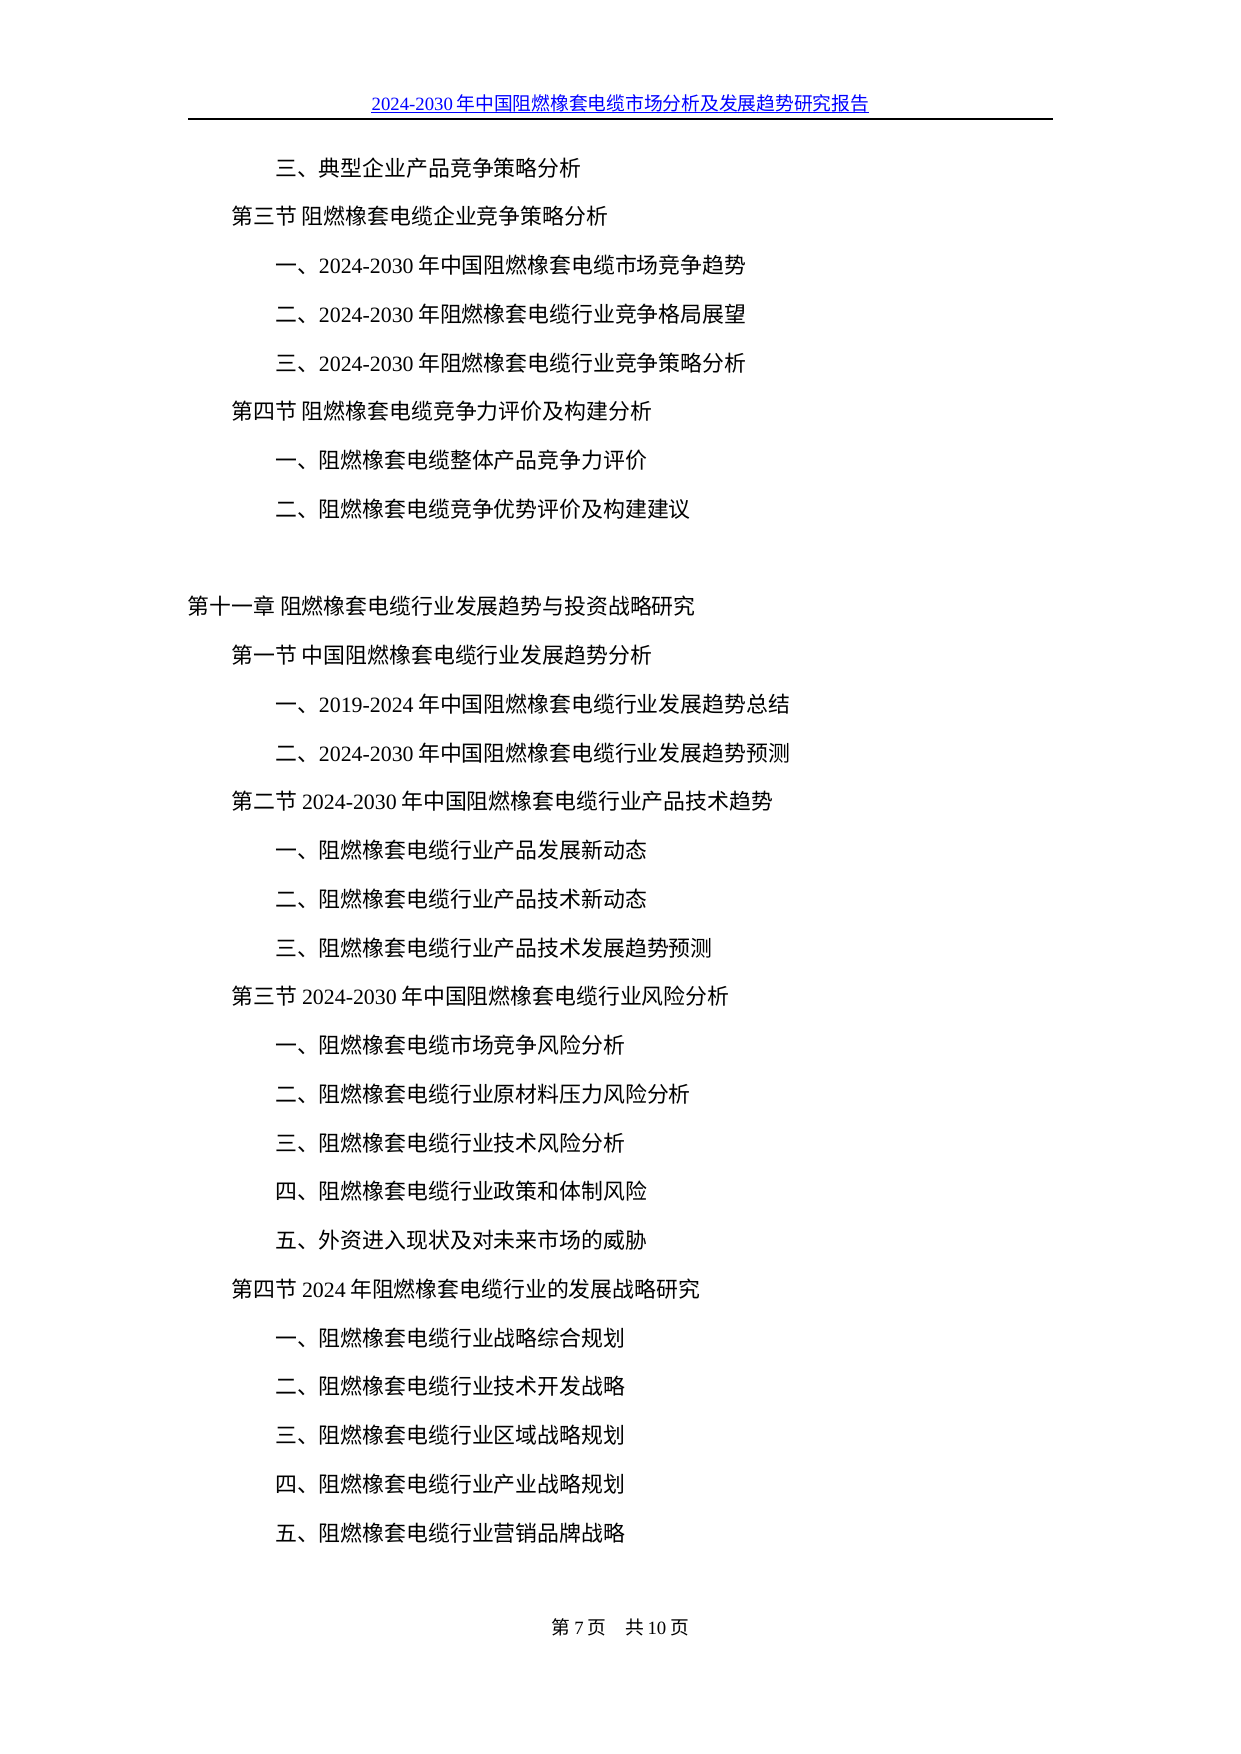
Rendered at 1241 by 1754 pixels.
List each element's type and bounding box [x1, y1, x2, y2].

text [187, 150, 1053, 1548]
